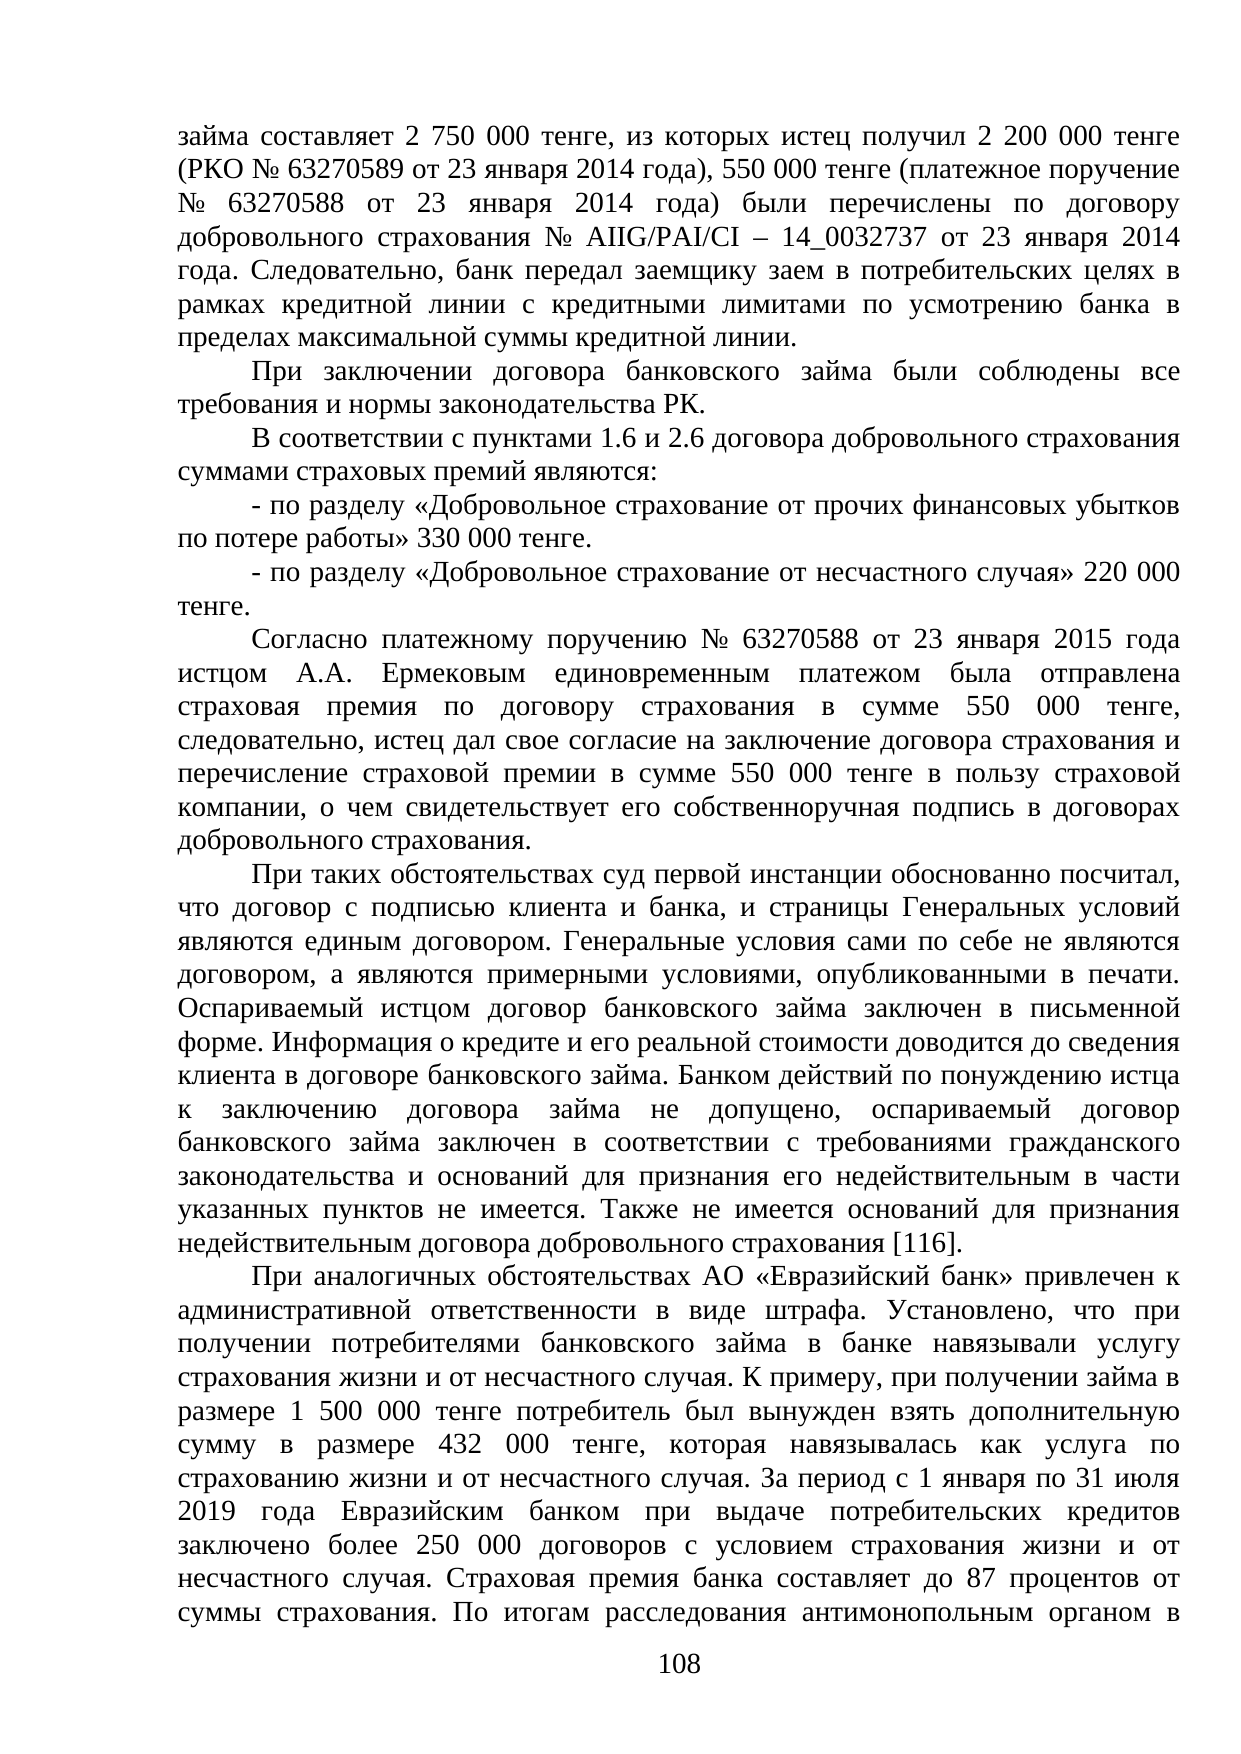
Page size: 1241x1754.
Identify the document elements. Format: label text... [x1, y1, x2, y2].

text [177, 118, 1181, 353]
text - по разделу «Добровольное страхование от прочих финансовых убытков по потере работы» 330 000 тенге. [177, 487, 1181, 554]
text - по разделу «Добровольное страхование от несчастного случая» 220 000 тенге. [177, 554, 1181, 621]
text Согласно платежному поручению № 63270588 от 23 января 2015 года истцом А.А. Ермековым единовременным платежом была отправлена страховая премия по договору страхования в сумме 550 000 тенге, следовательно, истец дал свое согласие на заключение договора страхования и перечисление страховой премии в сумме 550 000 тенге в пользу страховой компании, о чем свидетельствует его собственноручная подпись в договорах добровольного страхования. [177, 621, 1181, 856]
text При таких обстоятельствах суд первой инстанции обоснованно посчитал, что договор с подписью клиента и банка, и страницы Генеральных условий являются единым договором. Генеральные условия сами по себе не являются договором, а являются примерными условиями, опубликованными в печати. Оспариваемый истцом договор банковского займа заключен в письменной форме. Информация о кредите и его реальной стоимости доводится до сведения клиента в договоре банковского займа. Банком действий по понуждению истца к заключению договора займа не допущено, оспариваемый договор банковского займа заключен в соответствии с требованиями гражданского законодательства и оснований для признания его недействительным в части указанных пунктов не имеется. Также не имеется оснований для признания недействительным договора добровольного страхования [116]. [177, 856, 1181, 1258]
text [177, 1258, 1181, 1634]
text В соответствии с пунктами 1.6 и 2.6 договора добровольного страхования суммами страховых премий являются: [177, 420, 1181, 487]
text При заключении договора банковского займа были соблюдены все требования и нормы законодательства РК. [177, 353, 1181, 420]
